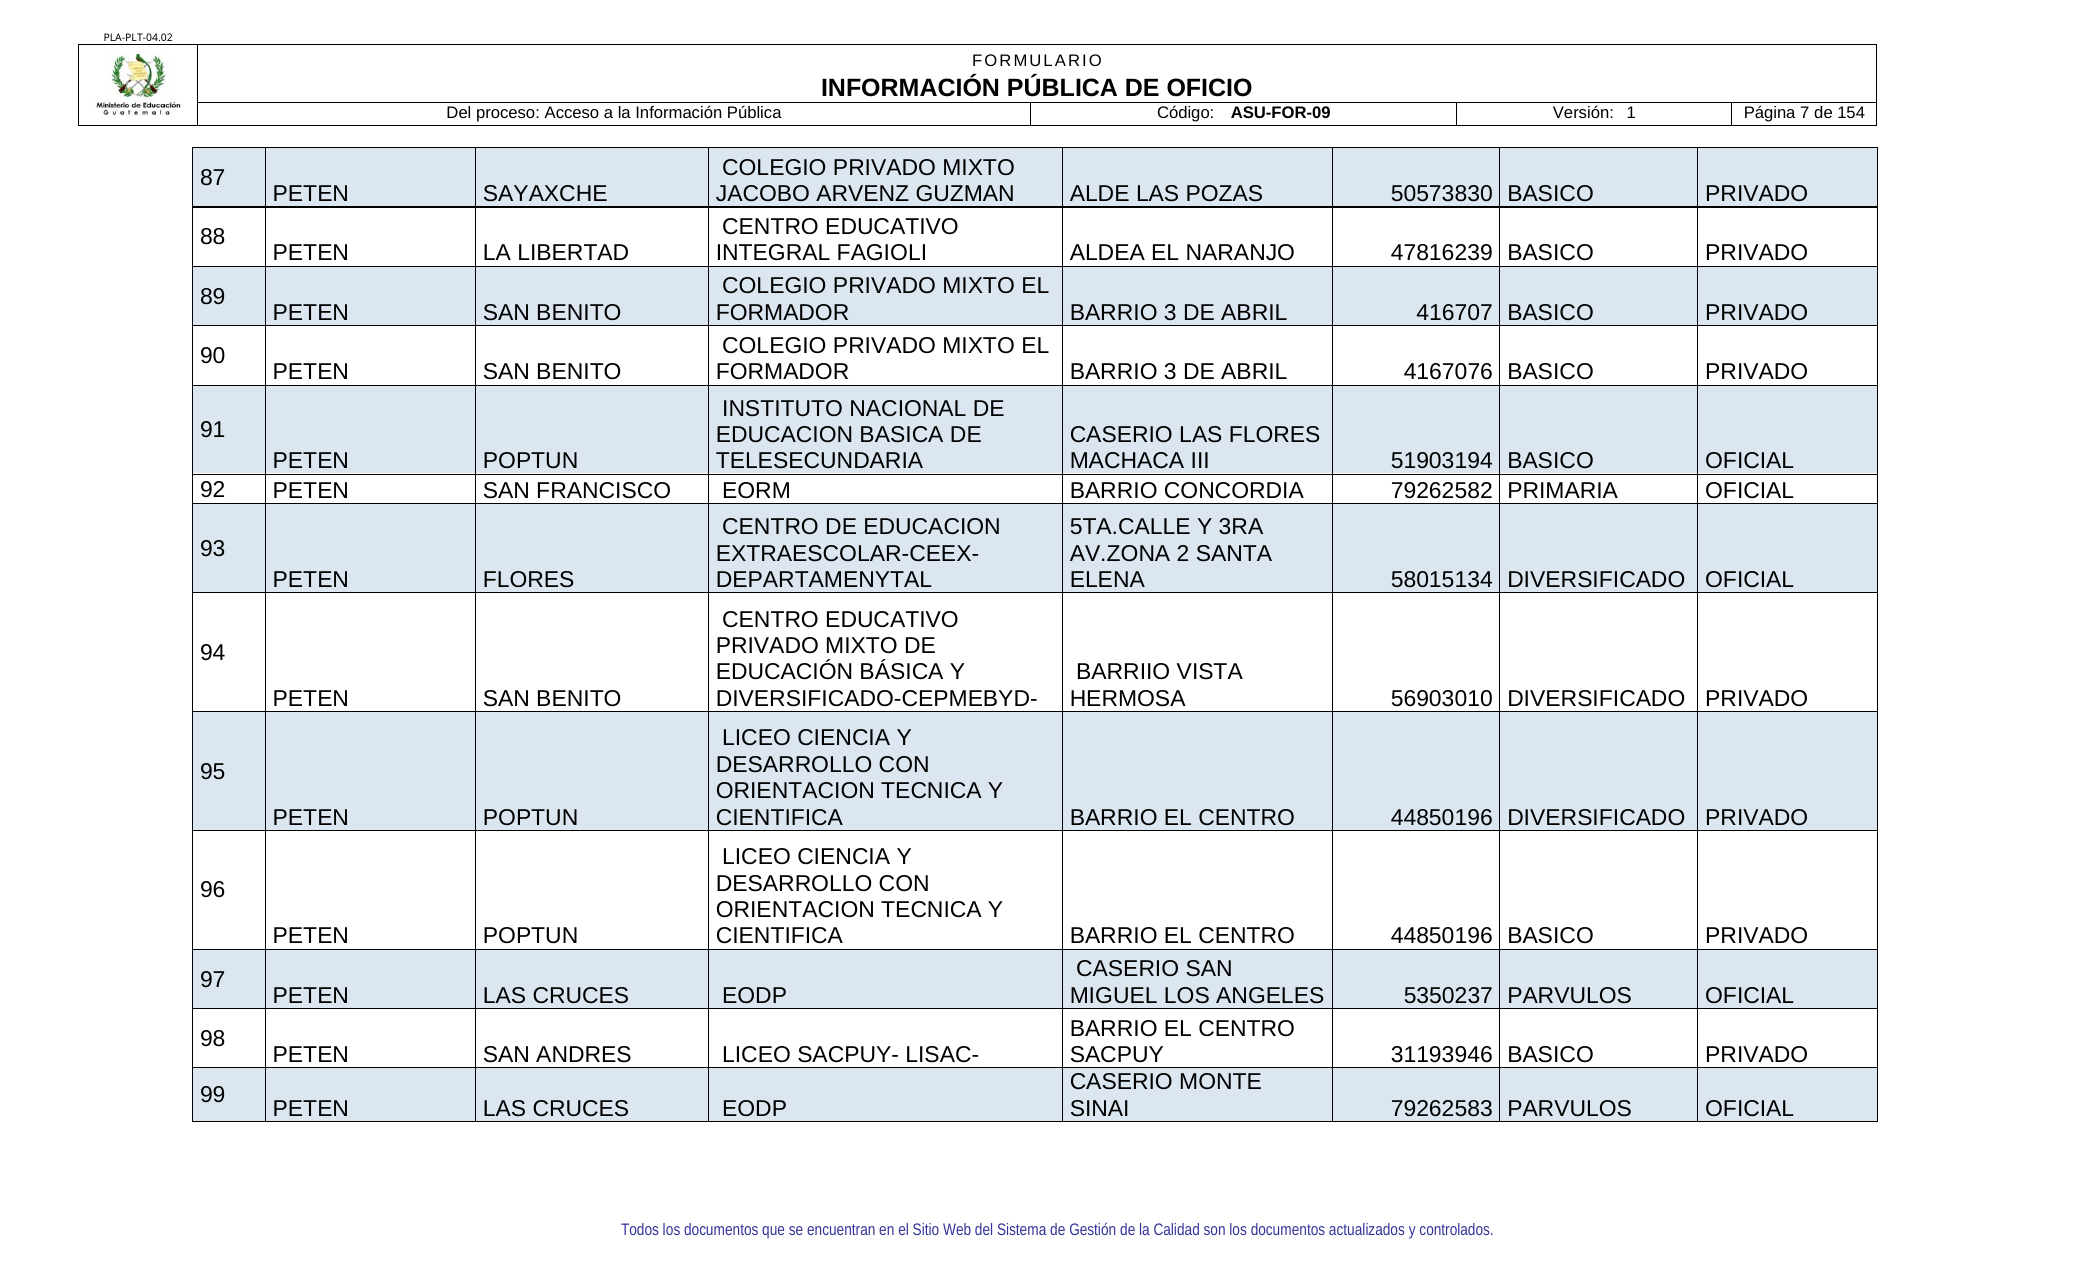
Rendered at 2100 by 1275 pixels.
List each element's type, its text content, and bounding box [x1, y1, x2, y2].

table_cell OFICIAL [1698, 950, 1877, 1008]
table_cell OFICIAL [1698, 1068, 1877, 1121]
table_cell 90 [193, 326, 265, 384]
table_cell FLORES [476, 504, 708, 592]
table_cell LICEO CIENCIA Y DESARROLLO CON ORIENTACION TECNICA Y CIENTIFICA [709, 712, 1062, 830]
table_cell COLEGIO PRIVADO MIXTO EL FORMADOR [709, 267, 1062, 325]
table_cell CASERIO LAS FLORES MACHACA III [1063, 386, 1332, 473]
table_cell 51903194 [1333, 386, 1499, 473]
table_cell PRIVADO [1698, 326, 1877, 384]
table_cell 91 [193, 386, 265, 473]
table_cell COLEGIO PRIVADO MIXTO JACOBO ARVENZ GUZMAN [709, 148, 1062, 206]
table_cell 93 [193, 504, 265, 592]
table_cell 44850196 [1333, 831, 1499, 948]
table_cell 95 [193, 712, 265, 830]
table_cell ALDE LAS POZAS [1063, 148, 1332, 206]
table_cell CENTRO DE EDUCACION EXTRAESCOLAR-CEEX-DEPARTAMENYTAL [709, 504, 1062, 592]
table_cell OFICIAL [1698, 504, 1877, 592]
table_cell PETEN [266, 267, 475, 325]
table_cell PETEN [266, 148, 475, 206]
table_cell PRIVADO [1698, 208, 1877, 266]
table_cell PETEN [266, 386, 475, 473]
table_cell 99 [193, 1068, 265, 1121]
table_cell 97 [193, 950, 265, 1008]
table_cell PETEN [266, 1068, 475, 1121]
table_cell PETEN [266, 831, 475, 948]
table_cell ALDEA EL NARANJO [1063, 208, 1332, 266]
table_cell PRIVADO [1698, 831, 1877, 948]
table_cell PRIVADO [1698, 148, 1877, 206]
table_cell OFICIAL [1698, 475, 1877, 503]
table_cell INSTITUTO NACIONAL DE EDUCACION BASICA DE TELESECUNDARIA [709, 386, 1062, 473]
table_cell 79262583 [1333, 1068, 1499, 1121]
table_cell POPTUN [476, 386, 708, 473]
table_cell BASICO [1500, 831, 1697, 948]
table_cell 44850196 [1333, 712, 1499, 830]
table_cell EODP [709, 950, 1062, 1008]
table_cell PARVULOS [1500, 1068, 1697, 1121]
table_cell BASICO [1500, 326, 1697, 384]
table_cell PRIVADO [1698, 267, 1877, 325]
table_cell PRIVADO [1698, 593, 1877, 711]
table_cell PRIVADO [1698, 712, 1877, 830]
table_cell 87 [193, 148, 265, 206]
table_cell CENTRO EDUCATIVO INTEGRAL FAGIOLI [709, 208, 1062, 266]
table_cell SAN BENITO [476, 326, 708, 384]
table_cell LAS CRUCES [476, 950, 708, 1008]
table_cell 58015134 [1333, 504, 1499, 592]
table_cell SAN BENITO [476, 593, 708, 711]
table_cell BASICO [1500, 208, 1697, 266]
table_cell DIVERSIFICADO [1500, 504, 1697, 592]
table_cell EORM [709, 475, 1062, 503]
table_cell DIVERSIFICADO [1500, 593, 1697, 711]
table_cell BARRIO 3 DE ABRIL [1063, 267, 1332, 325]
table_cell 5TA.CALLE Y 3RA AV.ZONA 2 SANTA ELENA [1063, 504, 1332, 592]
table_cell PETEN [266, 504, 475, 592]
table_cell 416707 [1333, 267, 1499, 325]
table_cell LAS CRUCES [476, 1068, 708, 1121]
table_cell 92 [193, 475, 265, 503]
table_cell PETEN [266, 1009, 475, 1067]
table_cell 94 [193, 593, 265, 711]
table_cell 89 [193, 267, 265, 325]
table_cell PRIVADO [1698, 1009, 1877, 1067]
table_cell BARRIO EL CENTRO [1063, 831, 1332, 948]
table_cell LA LIBERTAD [476, 208, 708, 266]
table_cell SAYAXCHE [476, 148, 708, 206]
table_cell LICEO SACPUY- LISAC- [709, 1009, 1062, 1067]
table_cell BASICO [1500, 386, 1697, 473]
table_cell 79262582 [1333, 475, 1499, 503]
table_cell EODP [709, 1068, 1062, 1121]
table_cell COLEGIO PRIVADO MIXTO EL FORMADOR [709, 326, 1062, 384]
table_cell 56903010 [1333, 593, 1499, 711]
table_cell 4167076 [1333, 326, 1499, 384]
table_cell BASICO [1500, 148, 1697, 206]
table_cell LICEO CIENCIA Y DESARROLLO CON ORIENTACION TECNICA Y CIENTIFICA [709, 831, 1062, 948]
table_cell SAN BENITO [476, 267, 708, 325]
table_cell 31193946 [1333, 1009, 1499, 1067]
picture [95, 51, 181, 117]
table_cell BARRIO EL CENTRO [1063, 712, 1332, 830]
table_cell BARRIO CONCORDIA [1063, 475, 1332, 503]
table_cell POPTUN [476, 831, 708, 948]
table_cell 96 [193, 831, 265, 948]
table_cell POPTUN [476, 712, 708, 830]
table_cell PARVULOS [1500, 950, 1697, 1008]
table_cell PETEN [266, 208, 475, 266]
table_cell 5350237 [1333, 950, 1499, 1008]
table_cell PETEN [266, 712, 475, 830]
table_cell PETEN [266, 593, 475, 711]
table_cell 47816239 [1333, 208, 1499, 266]
table_cell PETEN [266, 475, 475, 503]
table_cell SAN FRANCISCO [476, 475, 708, 503]
table_cell BASICO [1500, 267, 1697, 325]
table_cell DIVERSIFICADO [1500, 712, 1697, 830]
table_cell CASERIO SAN MIGUEL LOS ANGELES [1063, 950, 1332, 1008]
table_cell SAN ANDRES [476, 1009, 708, 1067]
table_cell PETEN [266, 950, 475, 1008]
table_cell PETEN [266, 326, 475, 384]
table_cell CENTRO EDUCATIVO PRIVADO MIXTO DE EDUCACIÓN BÁSICA Y DIVERSIFICADO-CEPMEBYD- [709, 593, 1062, 711]
table_cell PRIMARIA [1500, 475, 1697, 503]
table_cell BASICO [1500, 1009, 1697, 1067]
table_cell OFICIAL [1698, 386, 1877, 473]
table_cell CASERIO MONTE SINAI [1063, 1068, 1332, 1121]
table_cell 50573830 [1333, 148, 1499, 206]
table_cell BARRIIO VISTA HERMOSA [1063, 593, 1332, 711]
table_cell BARRIO 3 DE ABRIL [1063, 326, 1332, 384]
table_cell 88 [193, 208, 265, 266]
table_cell 98 [193, 1009, 265, 1067]
table_cell BARRIO EL CENTRO SACPUY [1063, 1009, 1332, 1067]
